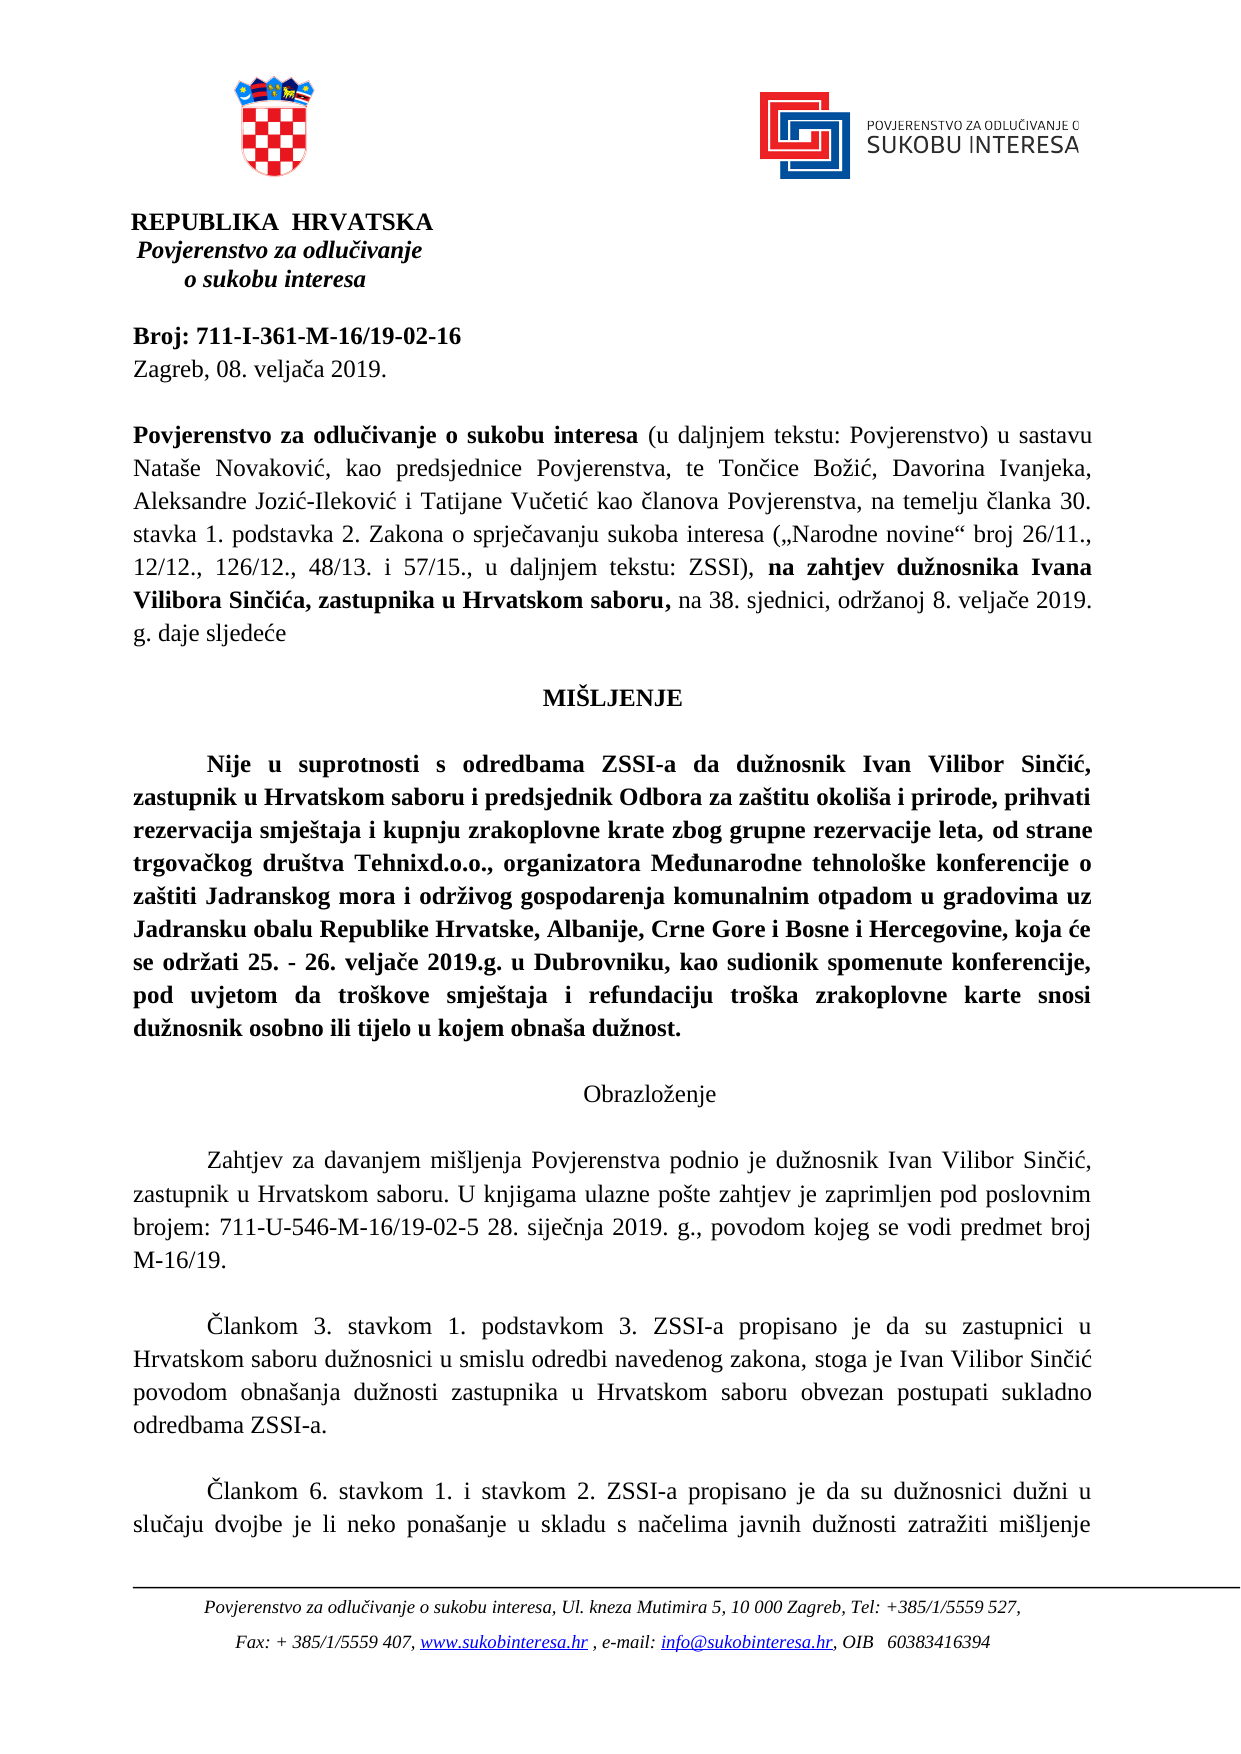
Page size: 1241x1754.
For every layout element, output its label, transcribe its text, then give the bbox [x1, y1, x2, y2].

text Člankom 3. stavkom 1. podstavkom 3. ZSSI-a propisano je da su zastupnici u Hrvatskom saboru dužnosnici u smislu odredbi navedenog zakona, stoga je Ivan Vilibor Sinčić povodom obnašanja dužnosti zastupnika u Hrvatskom saboru obvezan postupati sukladno odredbama ZSSI-a. [133, 1311, 1092, 1438]
picture [231, 73, 320, 179]
picture [760, 92, 1079, 179]
text Povjerenstvo za odlučivanje o sukobu interesa (u daljnjem tekstu: Povjerenstvo) u sastavu Nataše Novaković, kao predsjednice Povjerenstva, te Tončice Božić, Davorina Ivanjeka, Aleksandre Jozić-Ileković i Tatijane Vučetić kao članova Povjerenstva, na temelju članka 30. stavka 1. podstavka 2. Zakona o sprječavanju sukoba interesa („Narodne novine“ broj 26/11., 12/12., 126/12., 48/13. i 57/15., u daljnjem tekstu: ZSSI), na zahtjev dužnosnika Ivana Vilibora Sinčića, zastupnika u Hrvatskom saboru, na 38. sjednici, održanoj 8. veljače 2019. g. daje sljedeće [133, 420, 1092, 647]
text Nije u suprotnosti s odredbama ZSSI-a da dužnosnik Ivan Vilibor Sinčić, zastupnik u Hrvatskom saboru i predsjednik Odbora za zaštitu okoliša i prirode, prihvati rezervacija smještaja i kupnju zrakoplovne krate zbog grupne rezervacije leta, od strane trgovačkog društva Tehnixd.o.o., organizatora Međunarodne tehnološke konferencije o zaštiti Jadranskog mora i održivog gospodarenja komunalnim otpadom u gradovima uz Jadransku obalu Republike Hrvatske, Albanije, Crne Gore i Bosne i Hercegovine, koja će se održati 25. - 26. veljače 2019.g. u Dubrovniku, kao sudionik spomenute konferencije, pod uvjetom da troškove smještaja i refundaciju troška zrakoplovne karte snosi dužnosnik osobno ili tijelo u kojem obnaša dužnost. [133, 749, 1092, 1042]
text MIŠLJENJE [133, 683, 1092, 712]
text Zahtjev za davanjem mišljenja Povjerenstva podnio je dužnosnik Ivan Vilibor Sinčić, zastupnik u Hrvatskom saboru. U knjigama ulazne pošte zahtjev je zaprimljen pod poslovnim brojem: 711-U-546-M-16/19-02-5 28. siječnja 2019. g., povodom kojeg se vodi predmet broj M-16/19. [133, 1146, 1092, 1273]
text Obrazloženje [133, 1079, 1092, 1108]
text Broj: 711-I-361-M-16/19-02-16 [133, 321, 1092, 349]
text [133, 1476, 1092, 1538]
text Zagreb, 08. veljača 2019. [133, 354, 1092, 383]
